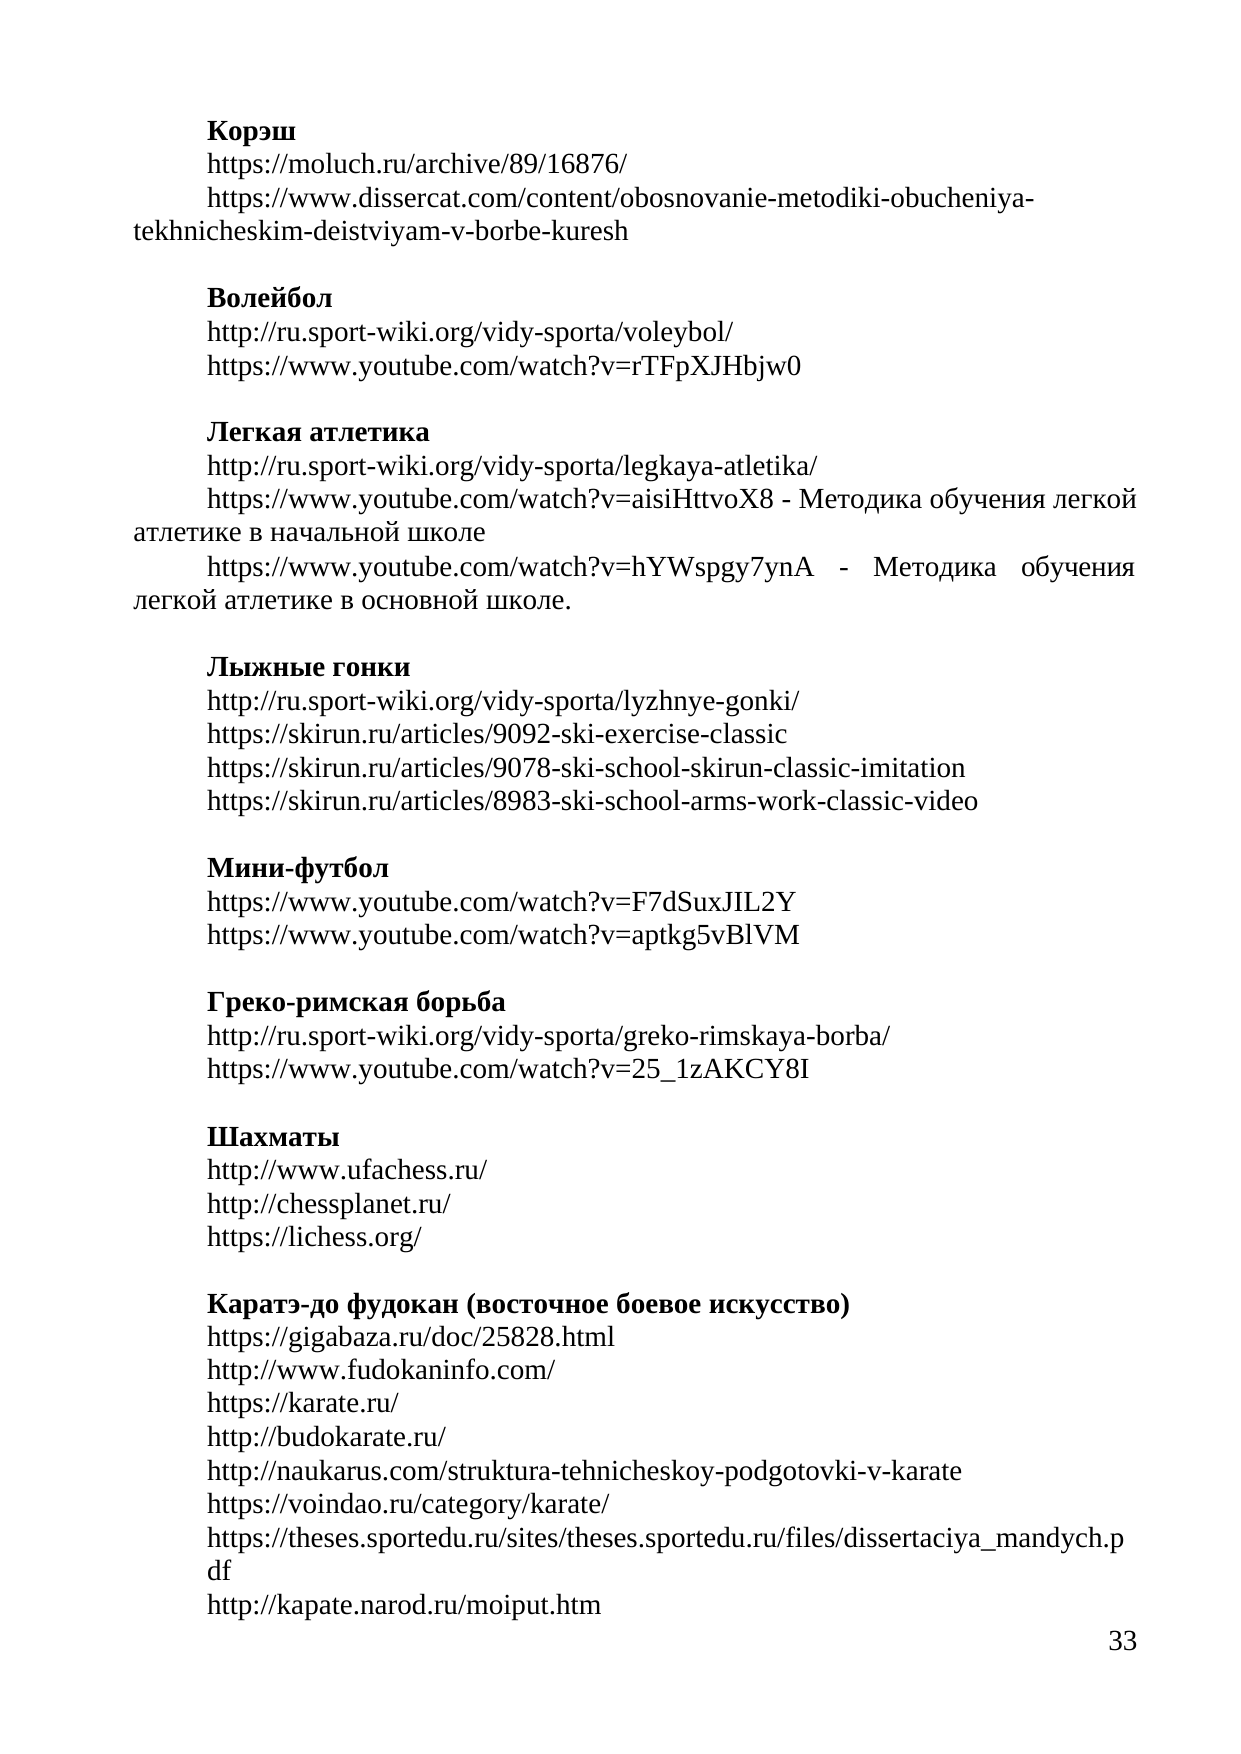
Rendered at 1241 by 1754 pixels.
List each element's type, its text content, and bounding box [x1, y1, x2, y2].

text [207, 1587, 603, 1621]
text http://ru.sport-wiki.org/vidy-sporta/greko-rimskaya-borba/ https://www.youtube.com/watch?v=25_1zAKCY8I [207, 1018, 892, 1085]
text http://ru.sport-wiki.org/vidy-sporta/lyzhnye-gonki/ https://skirun.ru/articles/9092-ski-exercise-classic https://skirun.ru/articles/9078-ski-school-skirun-classic-imitation https://skirun.ru/articles/8983-ski-school-arms-work-classic-video [207, 683, 979, 817]
text http://budokarate.ru/ [207, 1419, 1209, 1453]
text Корэш [207, 113, 812, 146]
subtitle Мини-футбол [207, 851, 1209, 884]
text https://www.youtube.com/watch?v=F7dSuxJIL2Y https://www.youtube.com/watch?v=aptkg5vBlVM [207, 884, 979, 951]
text Каратэ-до фудокан (восточное боевое искусство) https://gigabaza.ru/doc/25828.html http://www.fudokaninfo.com/ [207, 1287, 852, 1386]
subtitle Легкая атлетика [207, 415, 1209, 448]
text Шахматы http://www.ufachess.ru/ http://chessplanet.ru/ https://lichess.org/ [207, 1119, 489, 1253]
text https://karate.ru/ [207, 1386, 1209, 1419]
text https://moluch.ru/archive/89/16876/ https://www.dissercat.com/content/obosnovanie-metodiki-obucheniya- [207, 146, 1035, 213]
text http://naukarus.com/struktura-tehnicheskoy-podgotovki-v-karate https://voindao.ru/category/karate/ https://theses.sportedu.ru/sites/theses.sportedu.ru/files/dissertaciya_mandych.p df [207, 1453, 1137, 1587]
text http://ru.sport-wiki.org/vidy-sporta/voleybol/ https://www.youtube.com/watch?v=rTFpXJHbjw0 [207, 314, 803, 381]
subtitle Волейбол [207, 281, 1209, 314]
text tekhnicheskim-deistviyam-v-borbe-kuresh [133, 213, 1209, 247]
text атлетике в начальной школе [133, 515, 1209, 549]
text http://ru.sport-wiki.org/vidy-sporta/legkaya-atletika/ https://www.youtube.com/watch?v=aisiHttvoX8 - Методика обучения легкой [207, 448, 1138, 515]
subtitle Лыжные гонки [207, 650, 1209, 683]
subtitle Греко-римская борьба [207, 985, 1209, 1018]
text https://www.youtube.com/watch?v=hYWspgy7ynA - Методика обучения легкой атлетике в основной школе. [133, 549, 1137, 616]
